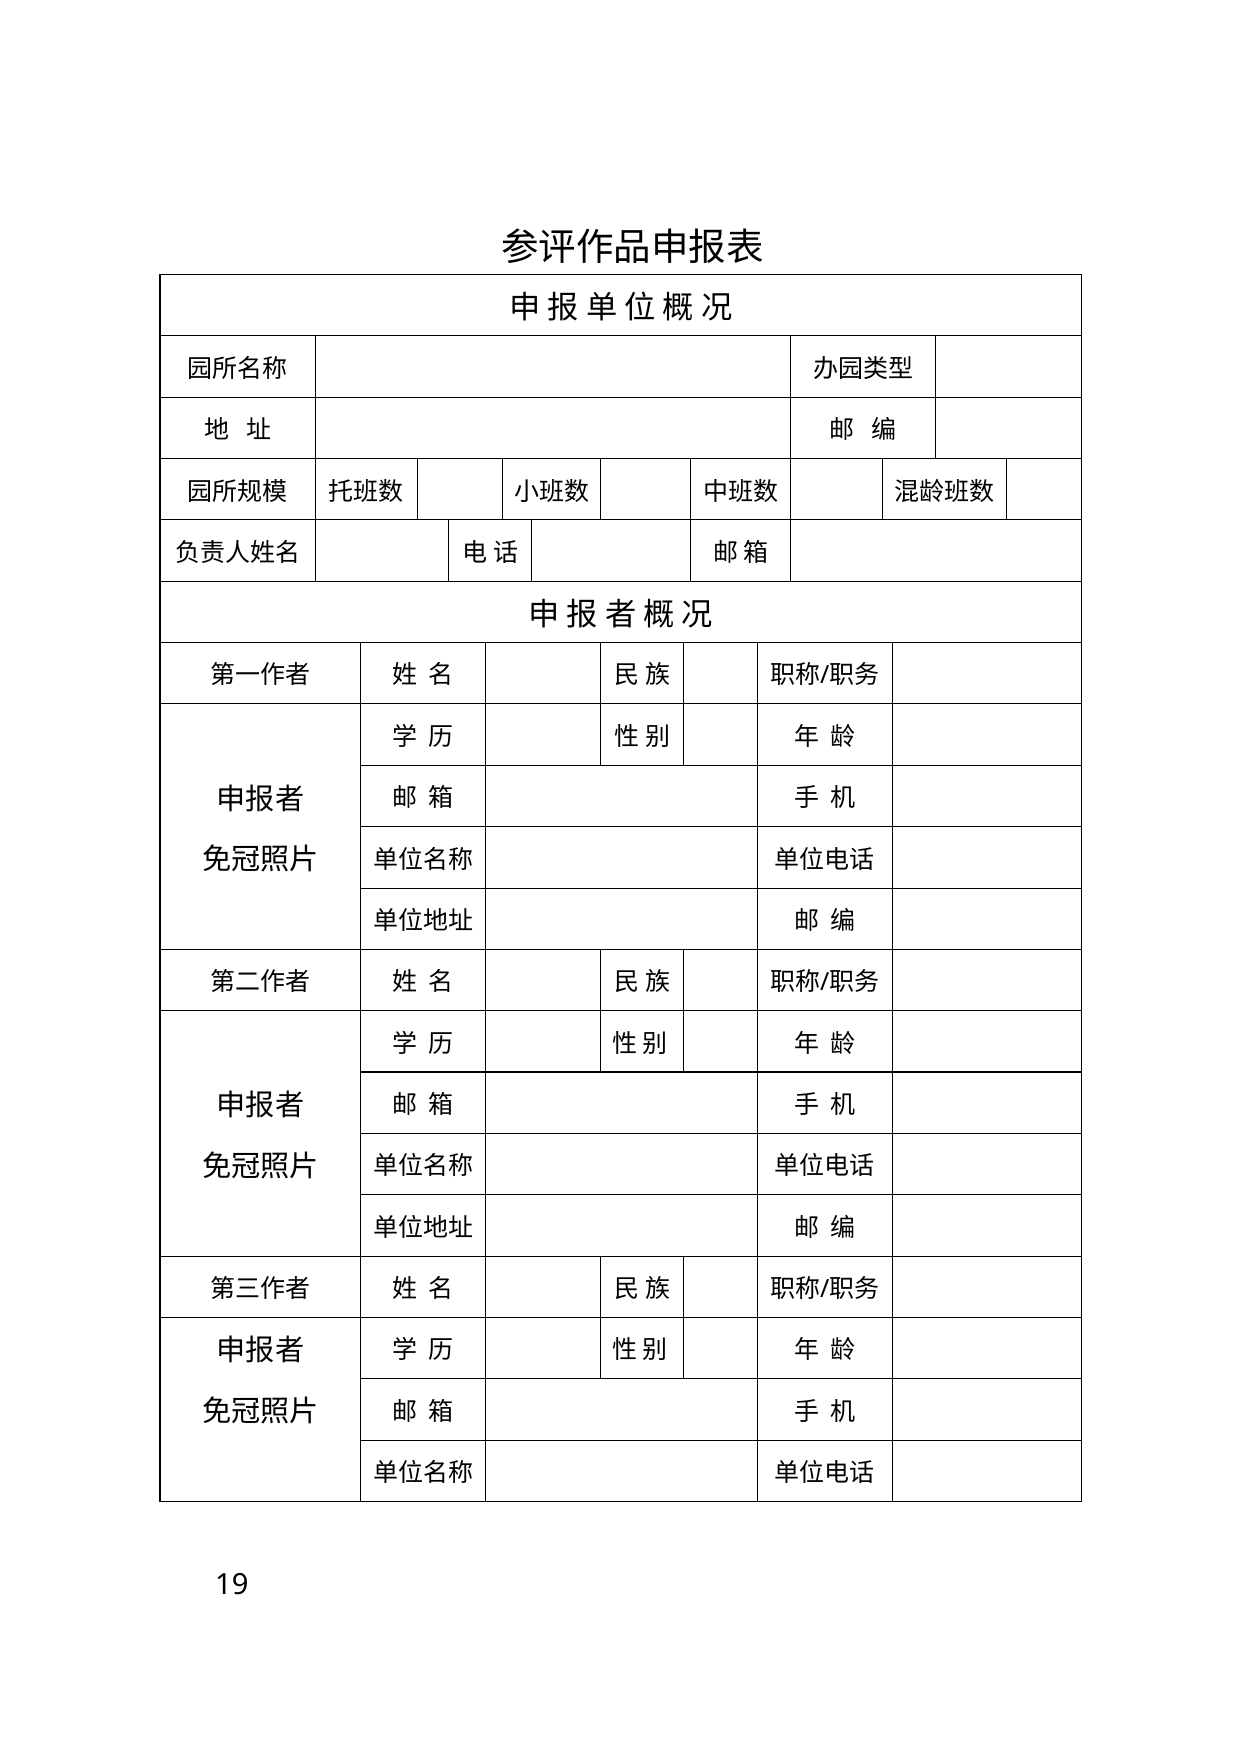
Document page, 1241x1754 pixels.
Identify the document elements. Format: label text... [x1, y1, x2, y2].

table_cell 姓 名 [361, 643, 485, 703]
table_cell [1007, 459, 1081, 519]
table_cell 民 族 [601, 1257, 683, 1317]
table_cell [486, 1318, 600, 1378]
table_cell [893, 643, 1081, 703]
table_cell 单位地址 [361, 889, 485, 949]
table_cell [684, 1318, 757, 1378]
table_cell 邮 箱 [361, 1379, 485, 1439]
table_cell [486, 950, 600, 1010]
table_cell [316, 398, 790, 458]
table_cell 性 别 [601, 1011, 683, 1071]
table_cell 园所规模 [161, 459, 315, 519]
table_cell 民 族 [601, 643, 683, 703]
table_cell [486, 766, 757, 826]
table_cell 负责人姓名 [161, 520, 315, 581]
table_cell 学 历 [361, 1318, 485, 1378]
table_cell [893, 704, 1081, 765]
table_cell [486, 1195, 757, 1256]
table_cell [893, 1379, 1081, 1439]
table_cell 地 址 [161, 398, 315, 458]
table_cell [532, 520, 690, 581]
table_cell [486, 1134, 757, 1194]
table_cell [791, 520, 1081, 581]
table_cell [684, 1257, 757, 1317]
table_cell [893, 766, 1081, 826]
table_cell 电 话 [449, 520, 531, 581]
table_cell [893, 827, 1081, 887]
table_cell [316, 520, 448, 581]
table_cell [316, 336, 790, 397]
table_cell 年 龄 [758, 1011, 892, 1071]
table_cell 姓 名 [361, 1257, 485, 1317]
table_cell 申报者 免冠照片 [161, 1318, 360, 1501]
table_cell [893, 1011, 1081, 1071]
table_cell [791, 459, 882, 519]
table_cell 小班数 [503, 459, 600, 519]
table_cell 第三作者 [161, 1257, 360, 1317]
table_cell [601, 459, 690, 519]
table_cell [486, 889, 757, 949]
table_cell [486, 827, 757, 887]
table_cell 性 别 [601, 1318, 683, 1378]
table_cell 混龄班数 [883, 459, 1006, 519]
table_cell [684, 643, 757, 703]
table_cell 第一作者 [161, 643, 360, 703]
table_cell 学 历 [361, 1011, 485, 1071]
table_cell [893, 1134, 1081, 1194]
table_cell 邮 编 [758, 1195, 892, 1256]
table_cell [936, 398, 1081, 458]
table_header 申 报 单 位 概 况 [161, 275, 1081, 335]
table_cell 年 龄 [758, 704, 892, 765]
table_cell [893, 950, 1081, 1010]
table_cell [486, 643, 600, 703]
table_cell [486, 1011, 600, 1071]
table_cell [893, 1073, 1081, 1133]
table_cell [486, 1073, 757, 1133]
table_cell [936, 336, 1081, 397]
table_cell 职称/职务 [758, 950, 892, 1010]
table_cell 办园类型 [791, 336, 935, 397]
table_cell 学 历 [361, 704, 485, 765]
table_cell [893, 1257, 1081, 1317]
table_cell [684, 704, 757, 765]
table_cell [486, 1257, 600, 1317]
table_cell 托班数 [316, 459, 417, 519]
table_cell [486, 1379, 757, 1439]
table_cell [486, 1441, 757, 1501]
text 参评作品申报表 [171, 213, 1093, 274]
table_cell 邮 箱 [361, 1073, 485, 1133]
table_cell 单位名称 [361, 1441, 485, 1501]
table_cell 邮 箱 [691, 520, 790, 581]
table_cell 第二作者 [161, 950, 360, 1010]
table_cell 手 机 [758, 766, 892, 826]
table_cell [418, 459, 502, 519]
table_cell 单位地址 [361, 1195, 485, 1256]
table_cell 单位名称 [361, 827, 485, 887]
table_cell 手 机 [758, 1379, 892, 1439]
table_cell [893, 1195, 1081, 1256]
table_cell 单位名称 [361, 1134, 485, 1194]
table_cell [893, 889, 1081, 949]
table_cell 姓 名 [361, 950, 485, 1010]
table_cell 单位电话 [758, 1441, 892, 1501]
table_cell 单位电话 [758, 827, 892, 887]
table_cell 性 别 [601, 704, 683, 765]
table_cell 邮 箱 [361, 766, 485, 826]
table_cell 中班数 [691, 459, 790, 519]
table_cell 职称/职务 [758, 643, 892, 703]
table_cell 邮 编 [758, 889, 892, 949]
table_cell [893, 1318, 1081, 1378]
table_cell [684, 950, 757, 1010]
table_cell 申 报 者 概 况 [161, 582, 1081, 642]
table_cell 邮 编 [791, 398, 935, 458]
table_cell 年 龄 [758, 1318, 892, 1378]
table_cell [486, 704, 600, 765]
table_cell 园所名称 [161, 336, 315, 397]
table_cell [684, 1011, 757, 1071]
table_cell 单位电话 [758, 1134, 892, 1194]
table_cell 申报者 免冠照片 [161, 704, 360, 949]
table_cell [893, 1441, 1081, 1501]
table_cell 手 机 [758, 1073, 892, 1133]
table_cell 职称/职务 [758, 1257, 892, 1317]
table_cell 民 族 [601, 950, 683, 1010]
table_cell 申报者 免冠照片 [161, 1011, 360, 1256]
